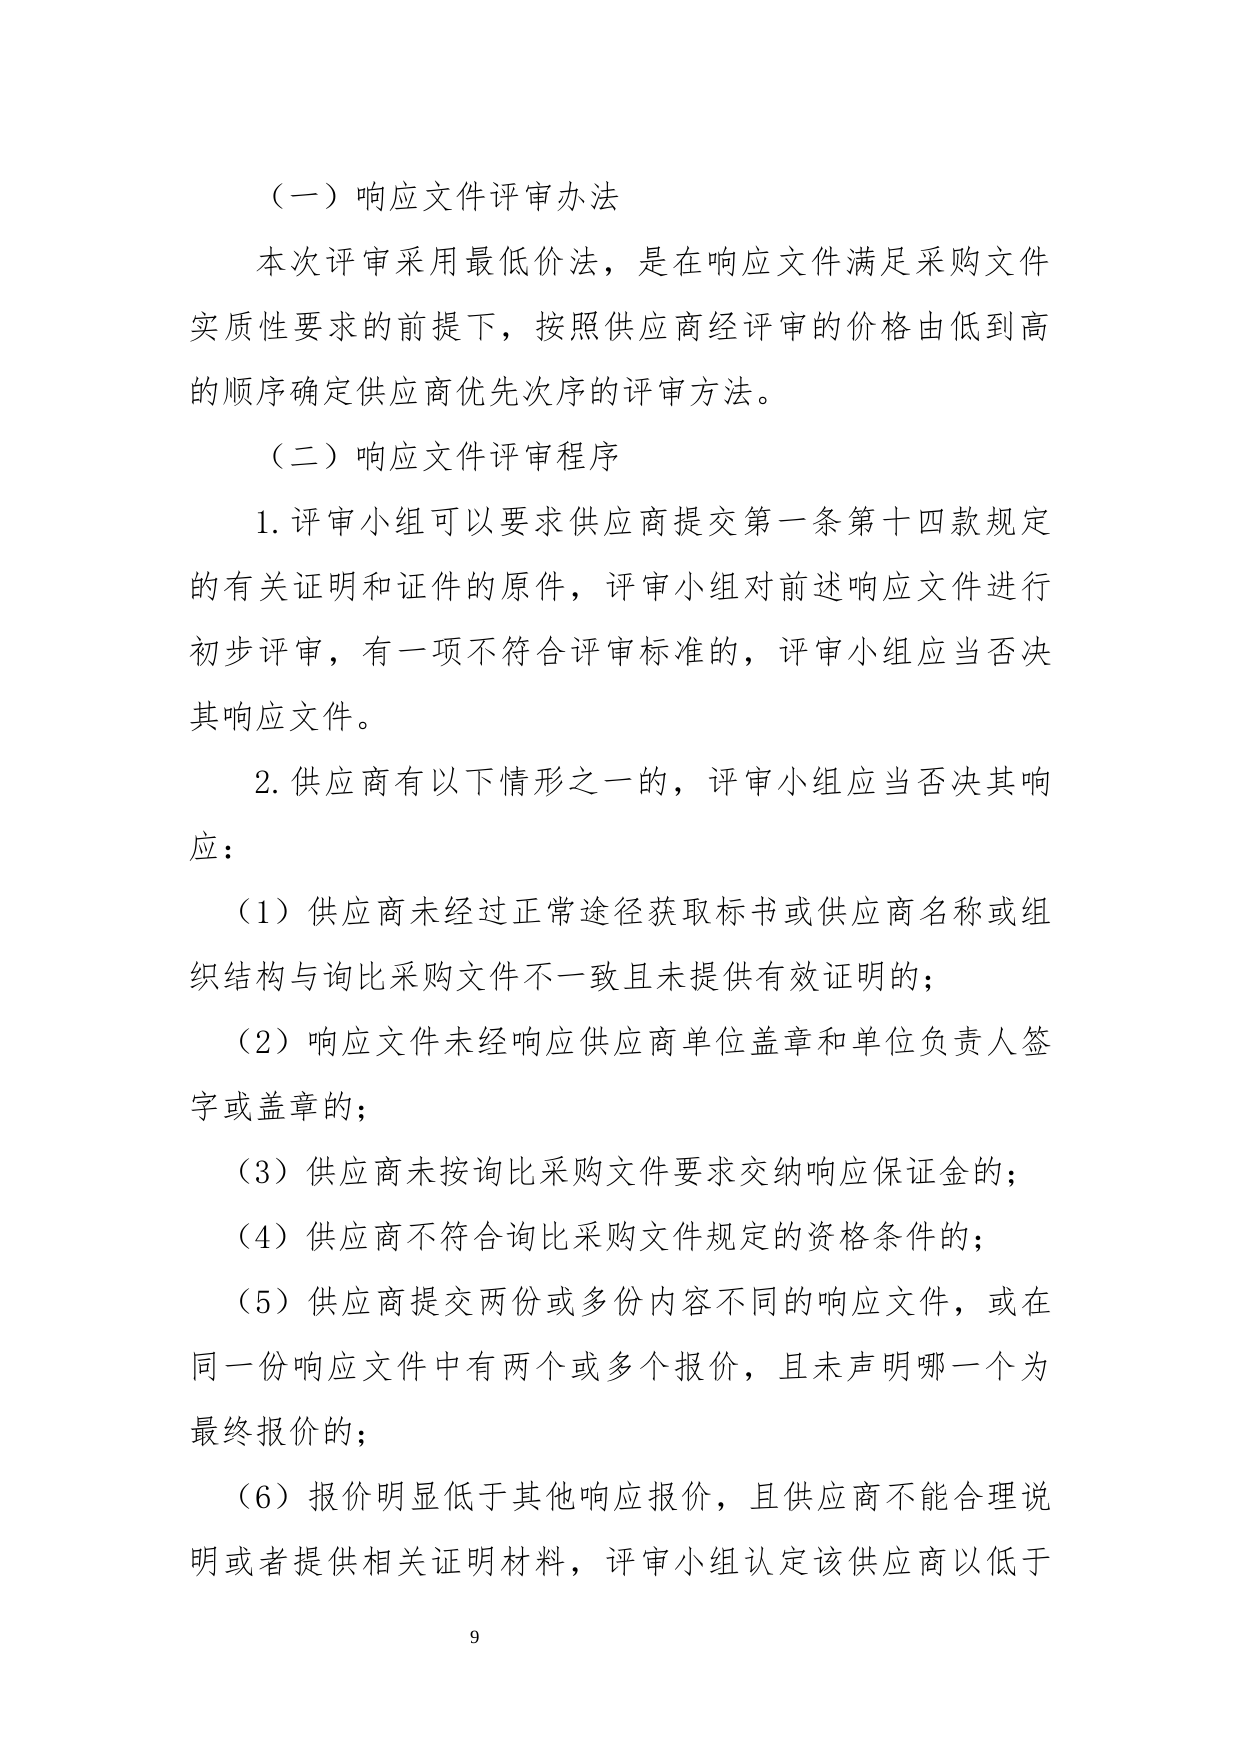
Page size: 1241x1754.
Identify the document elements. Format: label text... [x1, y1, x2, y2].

text 本次评审采用最低价法，是在响应文件满足采购文件实质性要求的前提下，按照供应商经评审的价格由低到高的顺序确定供应商优先次序的评审方法。 [187, 227, 1053, 422]
text 1.评审小组可以要求供应商提交第一条第十四款规定的有关证明和证件的原件，评审小组对前述响应文件进行初步评审，有一项不符合评审标准的，评审小组应当否决其响应文件。 [187, 487, 1053, 747]
text （4）供应商不符合询比采购文件规定的资格条件的； [187, 1202, 1053, 1267]
text 2.供应商有以下情形之一的，评审小组应当否决其响应： [187, 747, 1053, 877]
text （3）供应商未按询比采购文件要求交纳响应保证金的； [187, 1137, 1053, 1202]
text （1）供应商未经过正常途径获取标书或供应商名称或组织结构与询比采购文件不一致且未提供有效证明的； [187, 877, 1053, 1007]
text （2）响应文件未经响应供应商单位盖章和单位负责人签字或盖章的； [187, 1007, 1053, 1137]
text （5）供应商提交两份或多份内容不同的响应文件，或在同一份响应文件中有两个或多个报价，且未声明哪一个为最终报价的； [187, 1267, 1053, 1462]
text （二）响应文件评审程序 [187, 422, 1053, 487]
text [187, 1462, 1053, 1592]
text （一）响应文件评审办法 [187, 162, 1053, 227]
